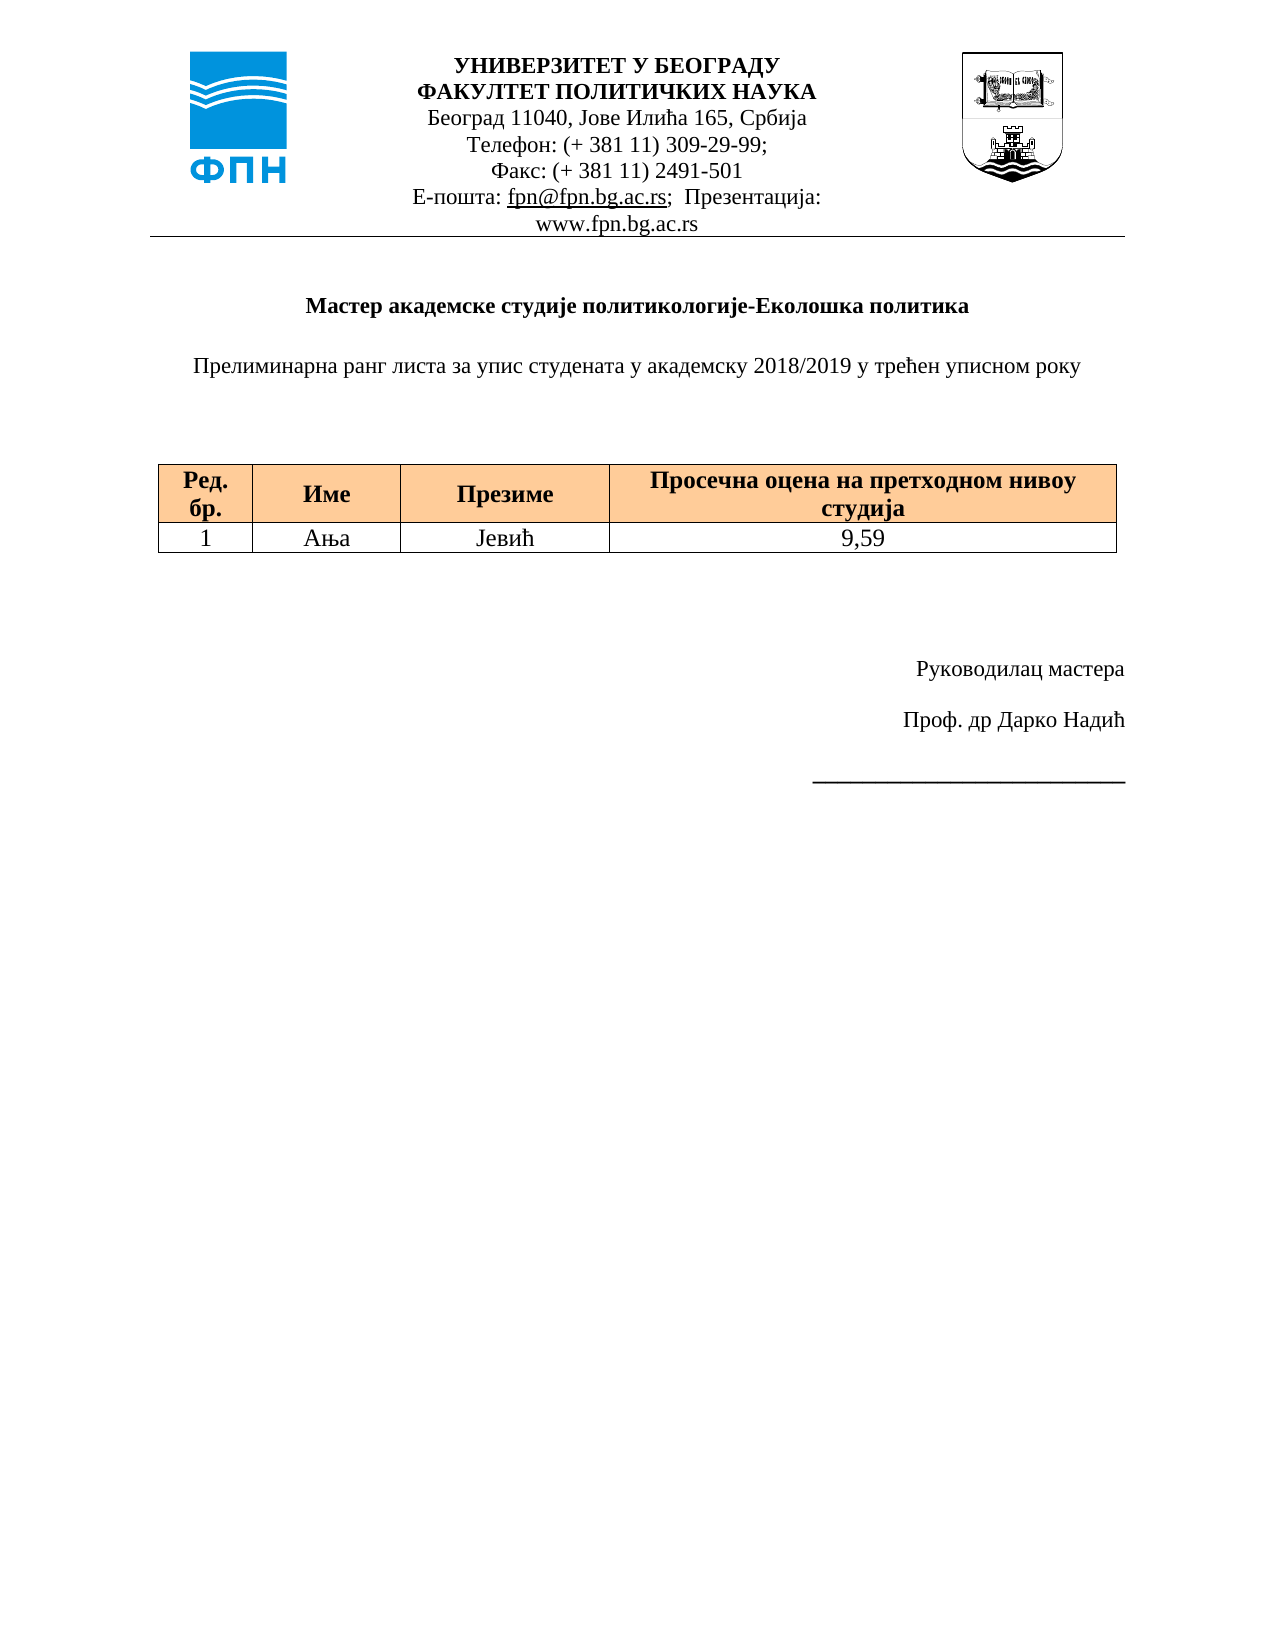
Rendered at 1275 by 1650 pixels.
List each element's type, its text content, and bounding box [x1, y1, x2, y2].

table_header Ред. бр. [159, 465, 252, 522]
table_header Презиме [401, 465, 609, 522]
text Проф. др Дарко Надић [150, 706, 1125, 733]
text Руководилац мастера [150, 655, 1125, 682]
table_cell Ања [253, 523, 400, 552]
text _________________________ [150, 757, 1125, 786]
table_header Име [253, 465, 400, 522]
text Мастер академске студије политикологије-Еколошка политика [150, 292, 1125, 318]
table_cell Јевић [401, 523, 609, 552]
table_header Просечна оцена на претходном нивоу студија [610, 465, 1116, 522]
text Прелиминарна ранг листа за упис студената у академску 2018/2019 у трећен уписном року [150, 352, 1125, 379]
table_cell 9,59 [610, 523, 1116, 552]
table_cell 1 [159, 523, 252, 552]
